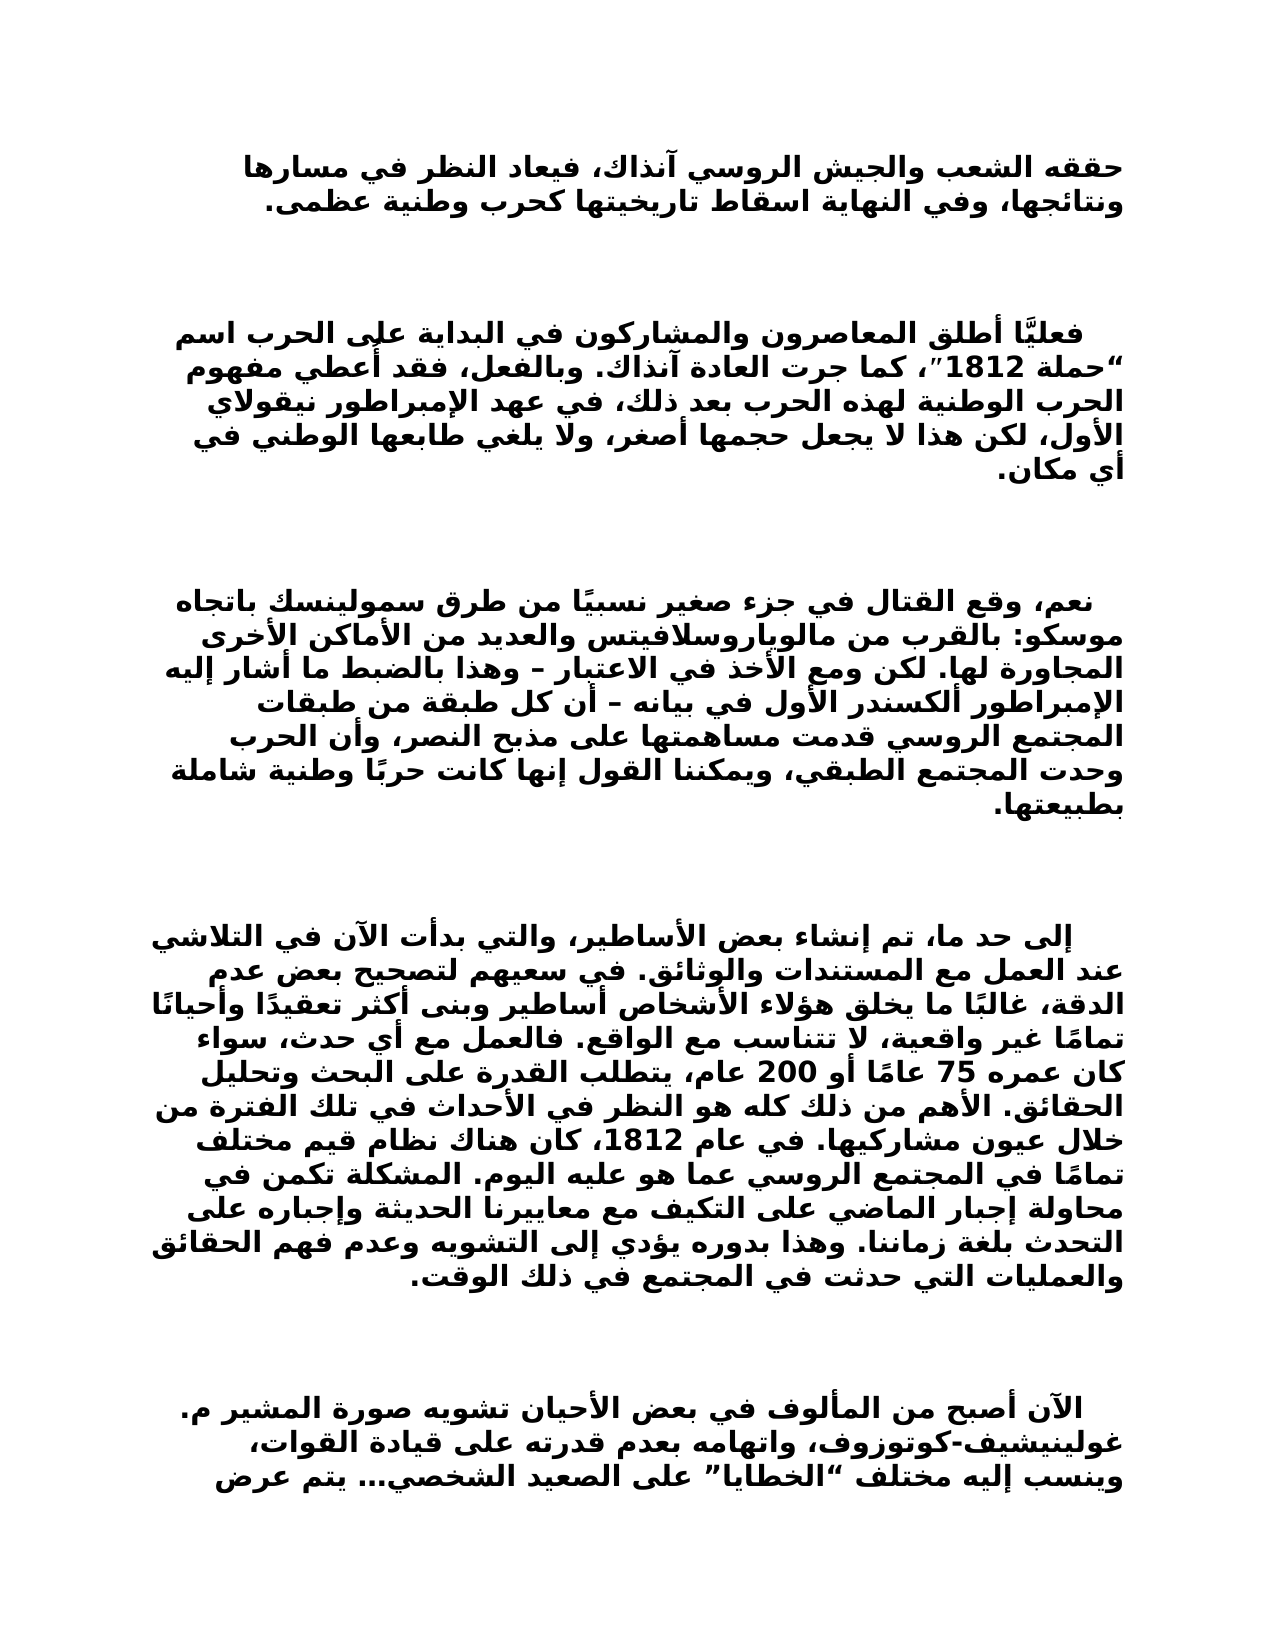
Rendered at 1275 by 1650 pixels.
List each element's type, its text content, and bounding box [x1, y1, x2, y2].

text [150, 150, 1125, 218]
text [150, 1391, 1125, 1493]
text إلى حد ما، تم إنشاء بعض الأساطير، والتي بدأت الآن في التلاشي عند العمل مع المستندات والوثائق. في سعيهم لتصحيح بعض عدم الدقة، غالبًا ما يخلق هؤلاء الأشخاص أساطير وبنى أكثر تعقيدًا وأحيانًا تمامًا غير واقعية، لا تتناسب مع الواقع. فالعمل مع أي حدث، سواء كان عمره 75 عامًا أو 200 عام، يتطلب القدرة على البحث وتحليل الحقائق. الأهم من ذلك كله هو النظر في الأحداث في تلك الفترة من خلال عيون مشاركيها. في عام 1812، كان هناك نظام قيم مختلف تمامًا في المجتمع الروسي عما هو عليه اليوم. المشكلة تكمن في محاولة إجبار الماضي على التكيف مع معاييرنا الحديثة وإجباره على التحدث بلغة زماننا. وهذا بدوره يؤدي إلى التشويه وعدم فهم الحقائق والعمليات التي حدثت في المجتمع في ذلك الوقت. [150, 920, 1125, 1293]
text نعم، وقع القتال في جزء صغير نسبيًا من طرق سمولينسك باتجاه موسكو: بالقرب من مالوياروسلافيتس والعديد من الأماكن الأخرى المجاورة لها. لكن ومع الأخذ في الاعتبار – وهذا بالضبط ما أشار إليه الإمبراطور ألكسندر الأول في بيانه – أن كل طبقة من طبقات المجتمع الروسي قدمت مساهمتها على مذبح النصر، وأن الحرب وحدت المجتمع الطبقي، ويمكننا القول إنها كانت حربًا وطنية شاملة بطبيعتها. [150, 584, 1125, 822]
text فعليَّا أطلق المعاصرون والمشاركون في البداية على الحرب اسم “حملة 1812″، كما جرت العادة آنذاك. وبالفعل، فقد أُعطي مفهوم الحرب الوطنية لهذه الحرب بعد ذلك، في عهد الإمبراطور نيقولاي الأول، لكن هذا لا يجعل حجمها أصغر، ولا يلغي طابعها الوطني في أي مكان. [150, 316, 1125, 486]
